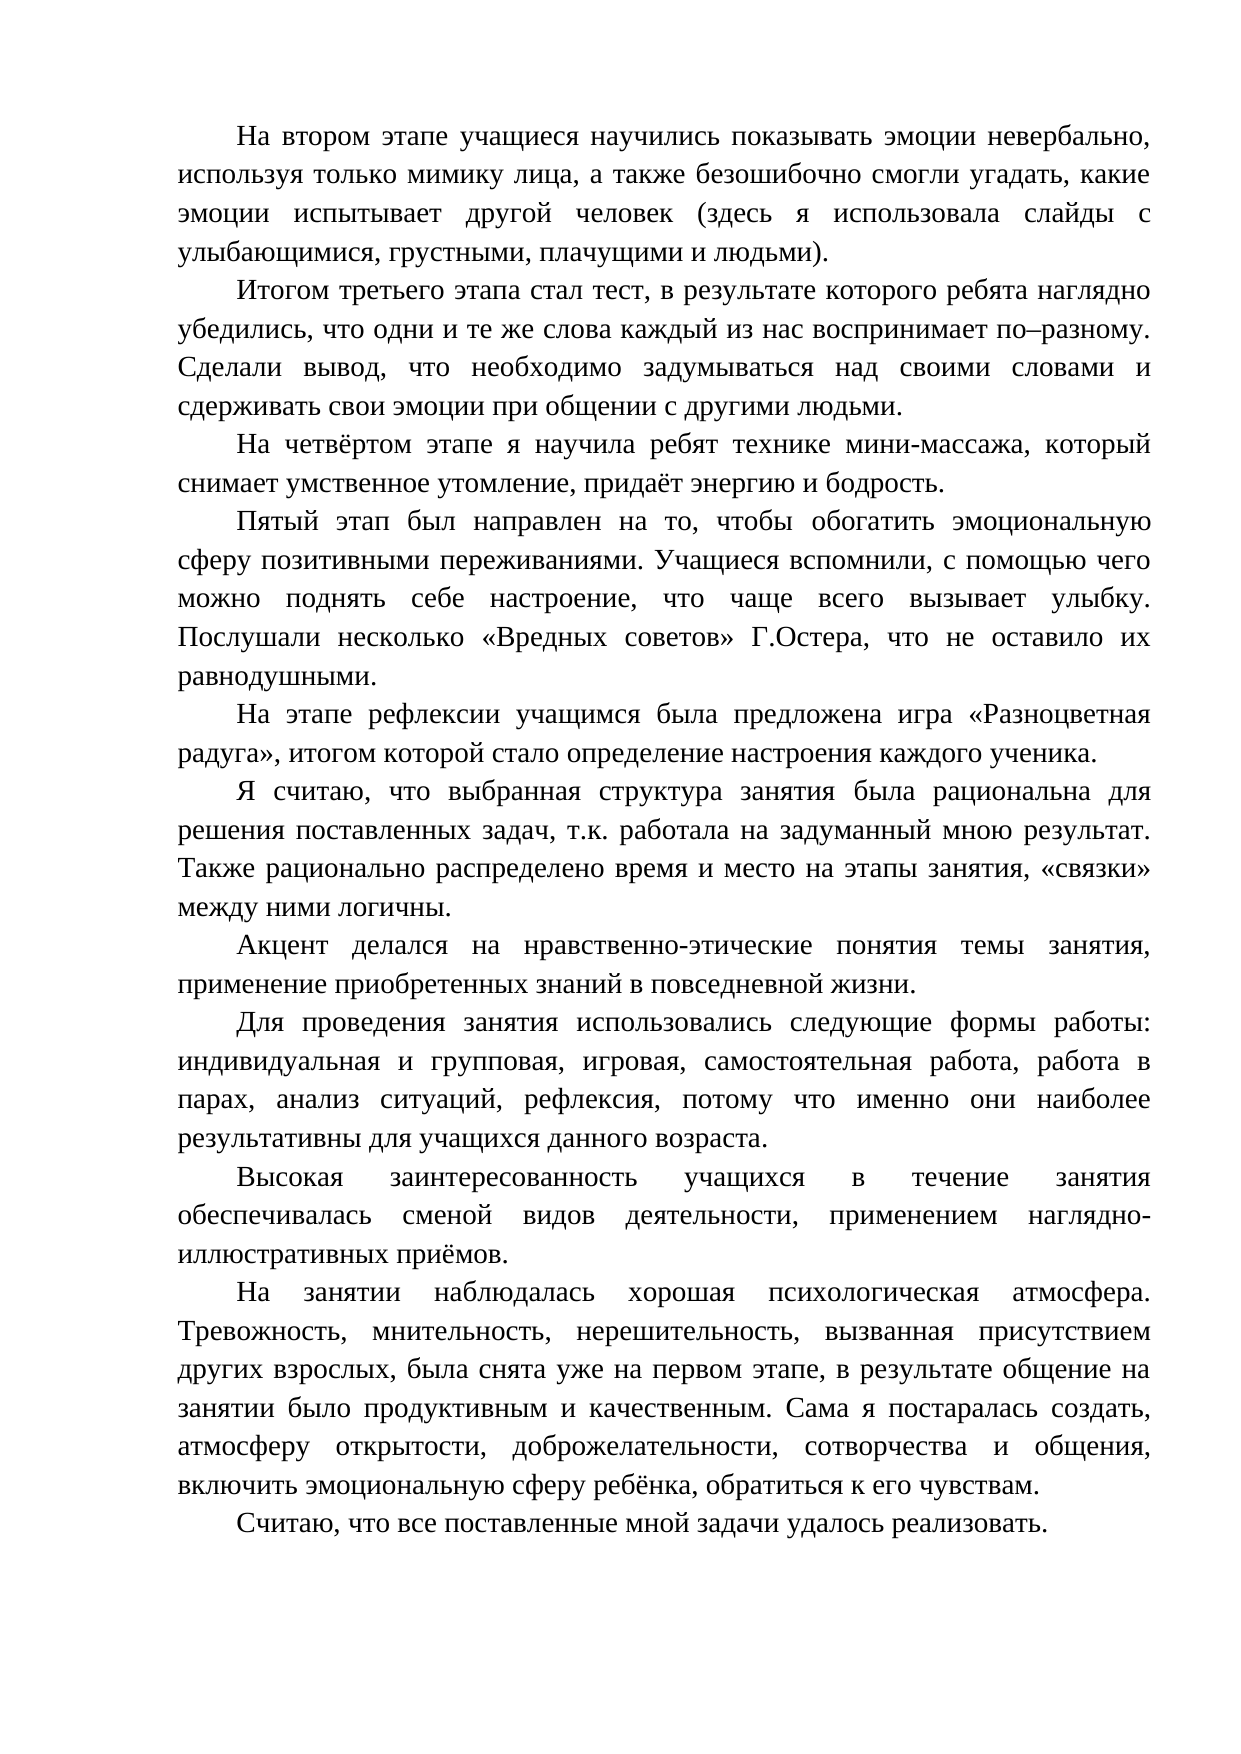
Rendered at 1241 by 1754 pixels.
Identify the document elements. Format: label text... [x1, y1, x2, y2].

text На занятии наблюдалась хорошая психологическая атмосфера. Тревожность, мнительность, нерешительность, вызванная присутствием других взрослых, была снята уже на первом этапе, в результате общение на занятии было продуктивным и качественным. Сама я постаралась создать, атмосферу открытости, доброжелательности, сотворчества и общения, включить эмоциональную сферу ребёнка, обратиться к его чувствам. [177, 1274, 1152, 1501]
text На втором этапе учащиеся научились показывать эмоции невербально, используя только мимику лица, а также безошибочно смогли угадать, какие эмоции испытывает другой человек (здесь я использовала слайды с улыбающимися, грустными, плачущими и людьми). [177, 118, 1152, 267]
text Пятый этап был направлен на то, чтобы обогатить эмоциональную сферу позитивными переживаниями. Учащиеся вспомнили, с помощью чего можно поднять себе настроение, что чаще всего вызывает улыбку. Послушали несколько «Вредных советов» Г.Остера, что не оставило их равнодушными. [177, 503, 1152, 691]
text Итогом третьего этапа стал тест, в результате которого ребята наглядно убедились, что одни и те же слова каждый из нас воспринимает по–разному. Сделали вывод, что необходимо задумываться над своими словами и сдерживать свои эмоции при общении с другими людьми. [177, 272, 1152, 421]
text На этапе рефлексии учащимся была предложена игра «Разноцветная радуга», итогом которой стало определение настроения каждого ученика. [177, 696, 1152, 768]
text Акцент делался на нравственно-этические понятия темы занятия, применение приобретенных знаний в повседневной жизни. [177, 927, 1152, 999]
text Считаю, что все поставленные мной задачи удалось реализовать. [177, 1506, 1152, 1539]
text Для проведения занятия использовались следующие формы работы: индивидуальная и групповая, игровая, самостоятельная работа, работа в парах, анализ ситуаций, рефлексия, потому что именно они наиболее результативны для учащихся данного возраста. [177, 1004, 1152, 1154]
text Высокая заинтересованность учащихся в течение занятия обеспечивалась сменой видов деятельности, применением наглядно- иллюстративных приёмов. [177, 1159, 1152, 1269]
text На четвёртом этапе я научила ребят технике мини-массажа, который снимает умственное утомление, придаёт энергию и бодрость. [177, 426, 1152, 498]
text Я считаю, что выбранная структура занятия была рациональна для решения поставленных задач, т.к. работала на задуманный мною результат. Также рационально распределено время и место на этапы занятия, «связки» между ними логичны. [177, 773, 1152, 922]
